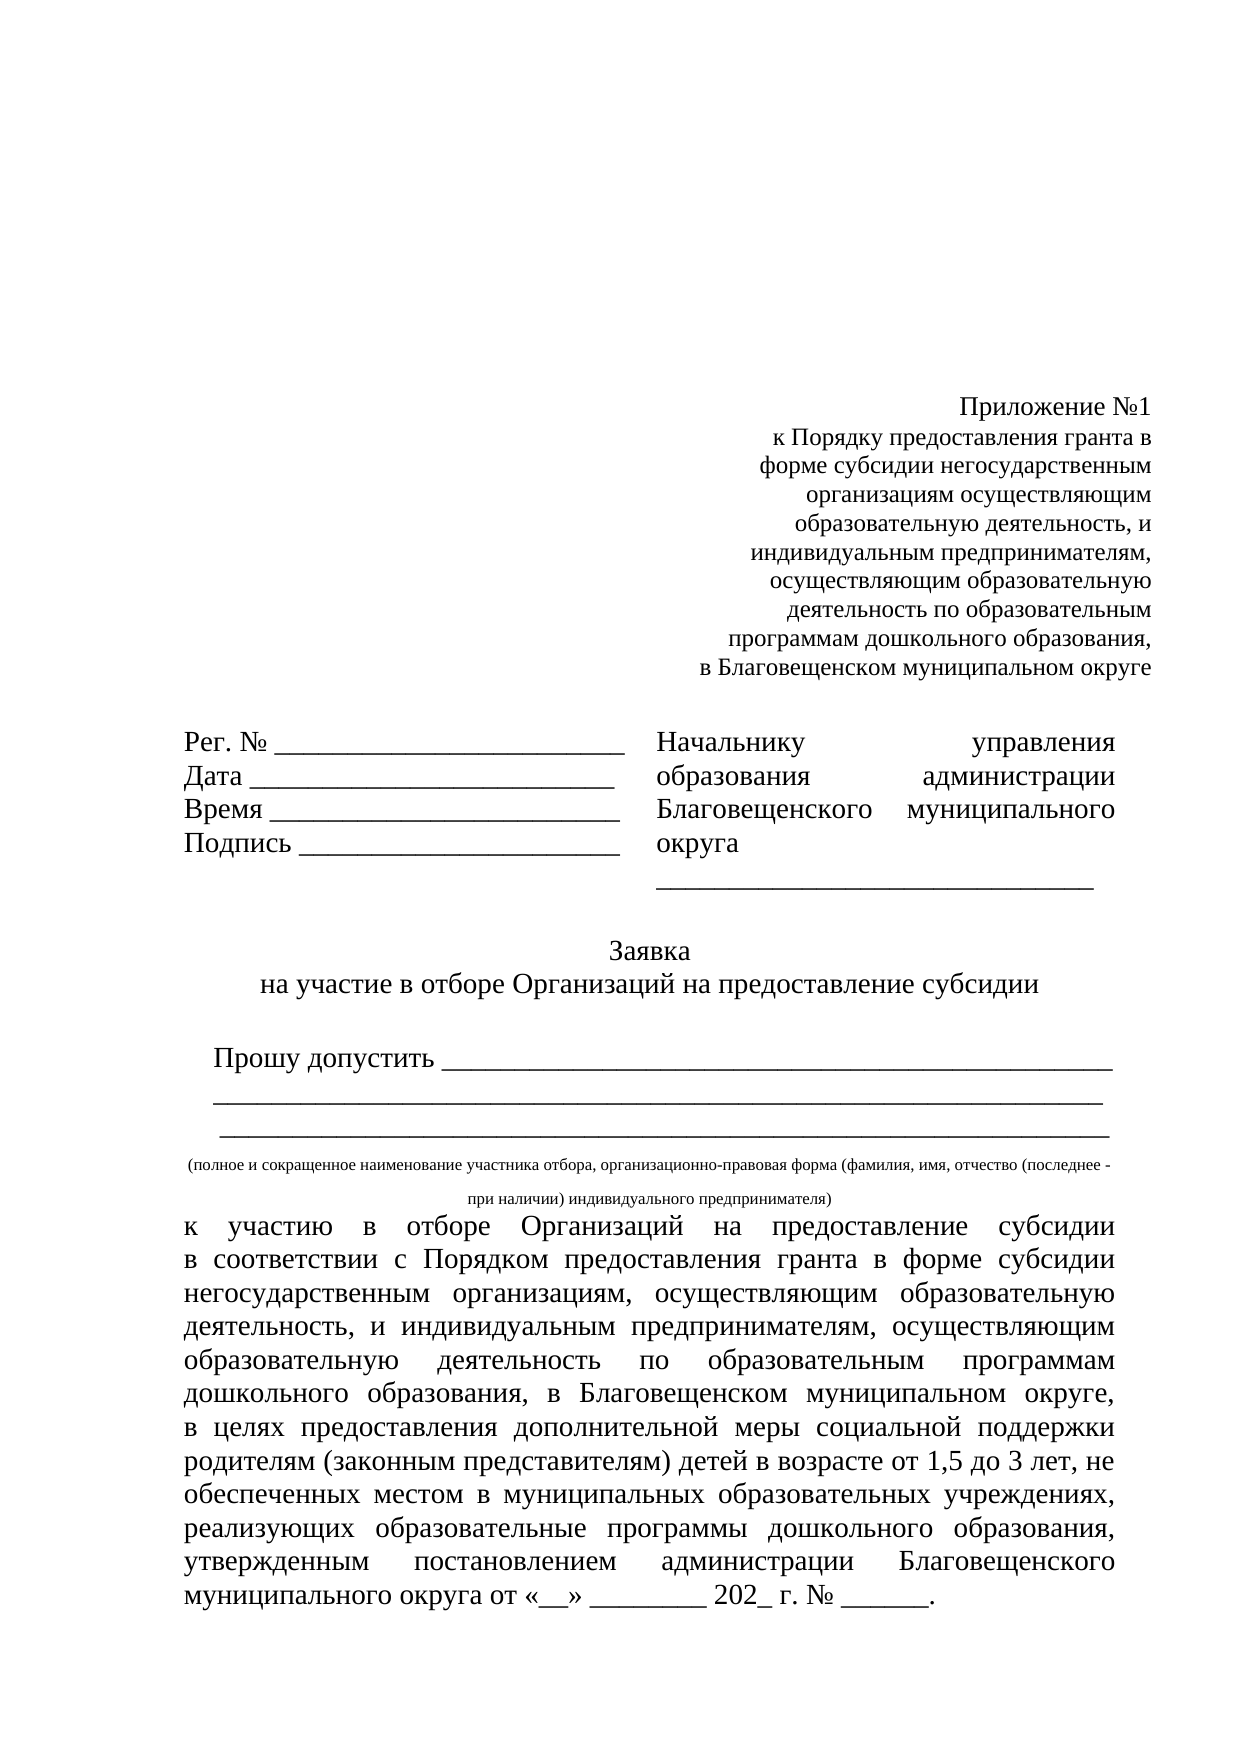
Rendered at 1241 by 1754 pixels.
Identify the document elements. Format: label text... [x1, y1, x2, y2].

text организациям осуществляющим [177, 479, 1152, 508]
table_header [177, 1030, 1122, 1621]
text деятельность по образовательным [177, 594, 1152, 623]
text образовательную деятельность, и [177, 508, 1152, 537]
text индивидуальным предпринимателям, [177, 537, 1152, 565]
text в Благовещенском муниципальном округе [177, 652, 1152, 680]
table_header Заявка на участие в отборе Организаций на предоставление субсидии [177, 922, 1122, 1010]
text к Порядку предоставления гранта в [177, 422, 1152, 450]
text форме субсидии негосударственным [177, 450, 1152, 479]
text программам дошкольного образования, [177, 623, 1152, 652]
text осуществляющим образовательную [177, 565, 1152, 594]
table_header Рег. № ________________________ Дата _________________________ Время ________________________ Подпись ______________________ [177, 714, 649, 903]
text Приложение №1 [177, 391, 1152, 422]
table_header Начальнику управления образования администрации Благовещенского муниципального округа ______________________________ [650, 714, 1122, 903]
